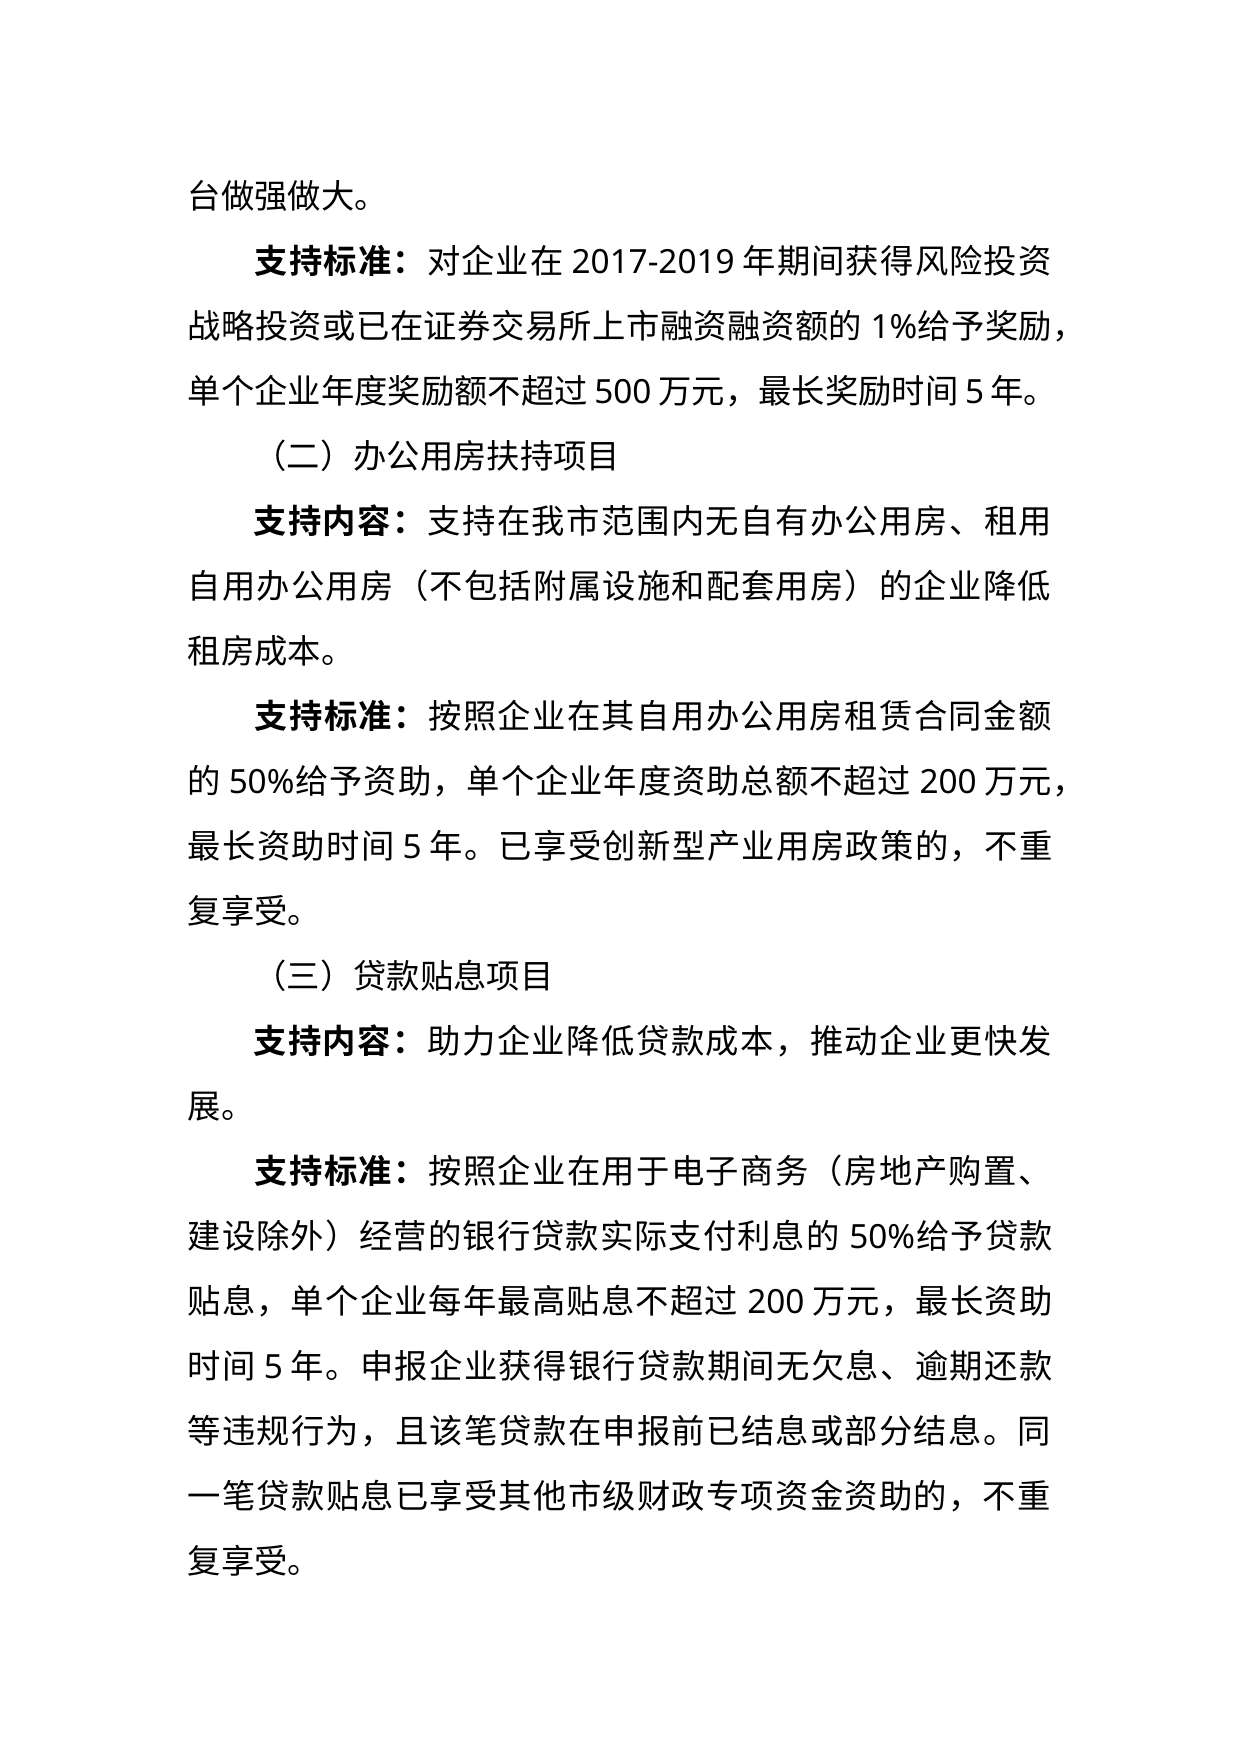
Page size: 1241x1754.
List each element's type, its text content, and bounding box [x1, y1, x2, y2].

text 支持标准：按照企业在其自用办公用房租赁合同金额的50%给予资助，单个企业年度资助总额不超过200万元，最长资助时间5年。已享受创新型产业用房政策的，不重复享受。 [187, 682, 1053, 942]
text 支持标准：对企业在2017-2019年期间获得风险投资、战略投资或已在证券交易所上市融资融资额的1%给予奖励，单个企业年度奖励额不超过500万元，最长奖励时间5年。 [187, 227, 1053, 422]
text 支持标准：按照企业在用于电子商务（房地产购置、建设除外）经营的银行贷款实际支付利息的50%给予贷款贴息，单个企业每年最高贴息不超过200万元，最长资助时间5年。申报企业获得银行贷款期间无欠息、逾期还款等违规行为，且该笔贷款在申报前已结息或部分结息。同一笔贷款贴息已享受其他市级财政专项资金资助的，不重复享受。 [187, 1137, 1053, 1592]
text （二）办公用房扶持项目 [187, 422, 1053, 487]
text （三）贷款贴息项目 [187, 942, 1053, 1007]
text 支持内容：助力企业降低贷款成本，推动企业更快发展。 [187, 1007, 1053, 1137]
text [187, 162, 1053, 227]
text 支持内容：支持在我市范围内无自有办公用房、租用自用办公用房（不包括附属设施和配套用房）的企业降低租房成本。 [187, 487, 1053, 682]
